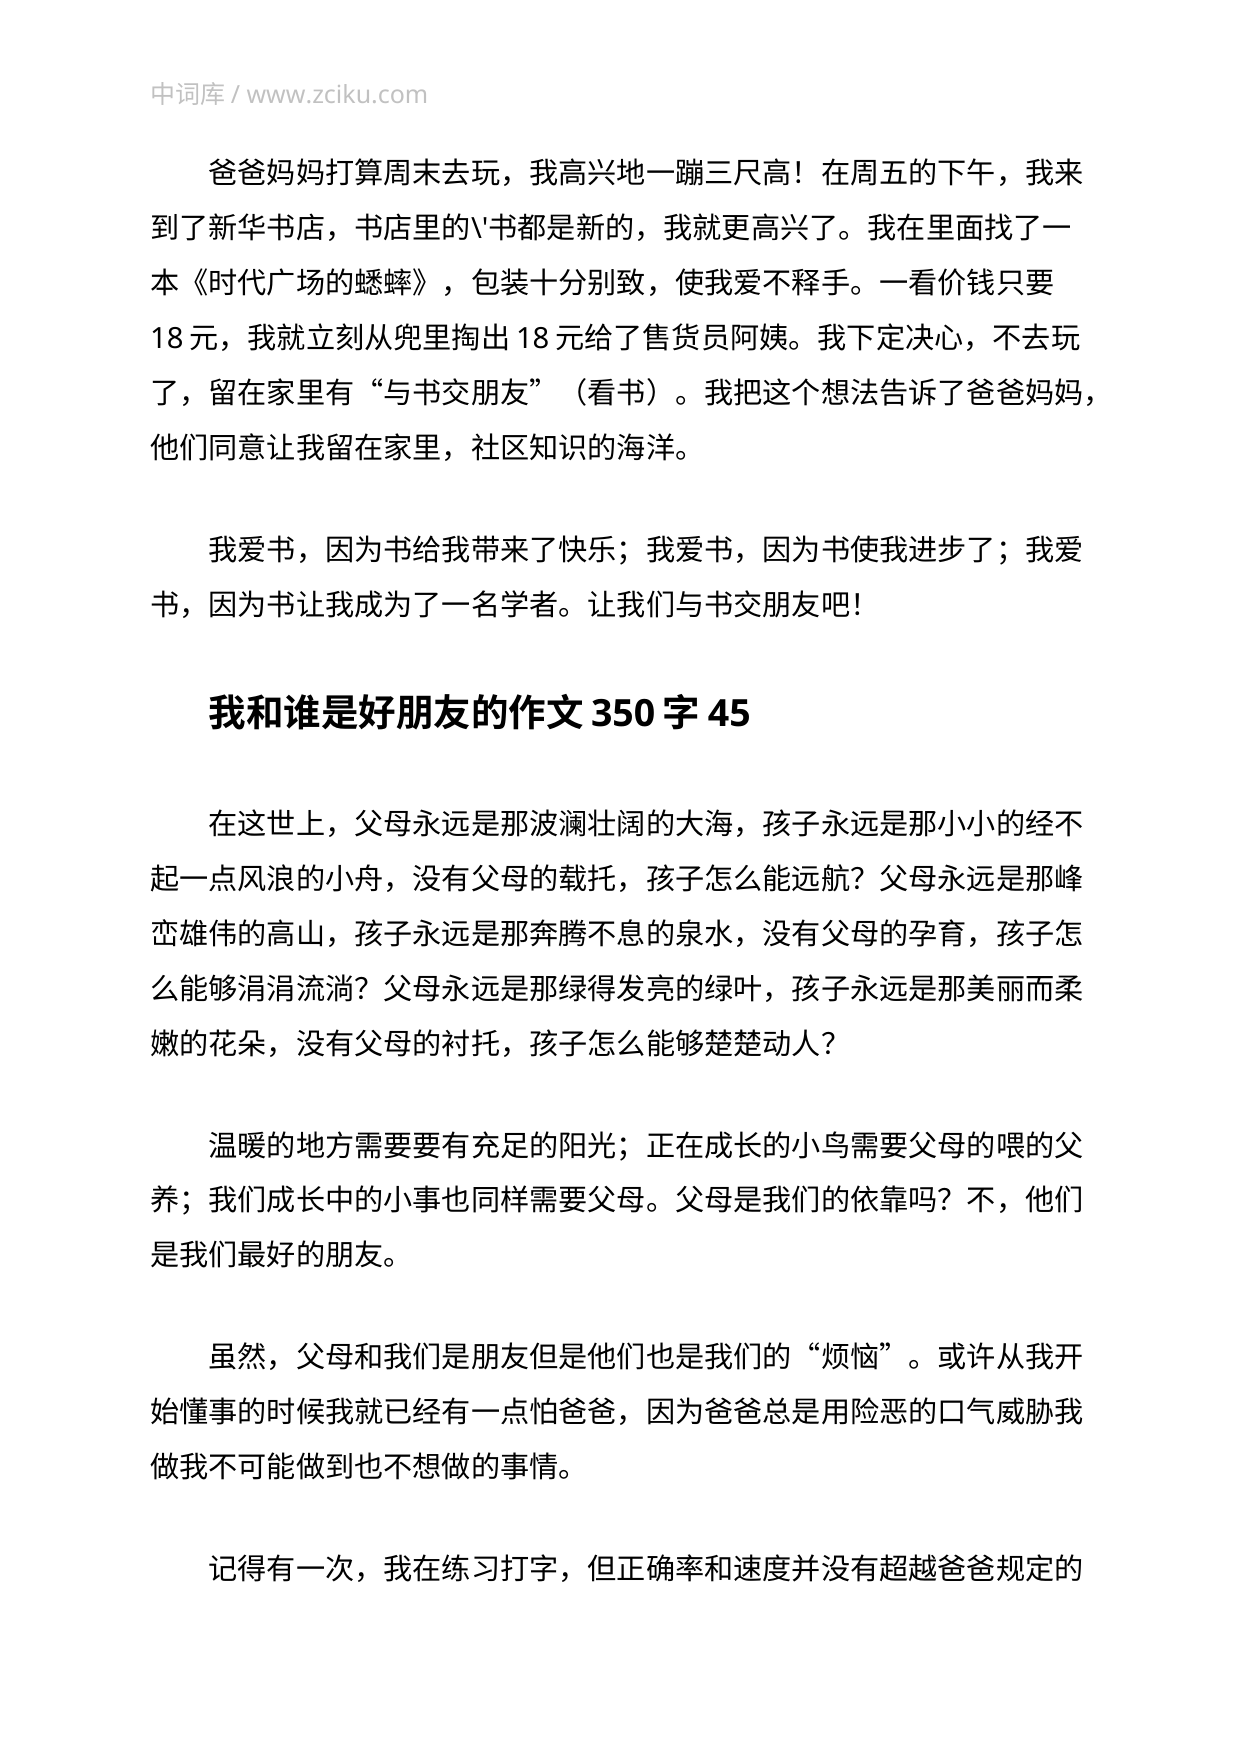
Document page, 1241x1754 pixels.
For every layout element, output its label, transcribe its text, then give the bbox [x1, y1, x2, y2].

text 爸爸妈妈打算周末去玩，我高兴地一蹦三尺高！在周五的下午，我来到了新华书店，书店里的\'书都是新的，我就更高兴了。我在里面找了一本《时代广场的蟋蟀》，包装十分别致，使我爱不释手。一看价钱只要18元，我就立刻从兜里掏出18元给了售货员阿姨。我下定决心，不去玩了，留在家里有“与书交朋友”（看书）。我把这个想法告诉了爸爸妈妈，他们同意让我留在家里，社区知识的海洋。 [150, 150, 1090, 467]
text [150, 1545, 1090, 1587]
text 在这世上，父母永远是那波澜壮阔的大海，孩子永远是那小小的经不起一点风浪的小舟，没有父母的载托，孩子怎么能远航？父母永远是那峰峦雄伟的高山，孩子永远是那奔腾不息的泉水，没有父母的孕育，孩子怎么能够涓涓流淌？父母永远是那绿得发亮的绿叶，孩子永远是那美丽而柔嫩的花朵，没有父母的衬托，孩子怎么能够楚楚动人？ [150, 801, 1090, 1063]
text 温暖的地方需要要有充足的阳光；正在成长的小鸟需要父母的喂的父养；我们成长中的小事也同样需要父母。父母是我们的依靠吗？不，他们是我们最好的朋友。 [150, 1122, 1090, 1274]
text 我和谁是好朋友的作文350字45 [150, 683, 1090, 738]
text 虽然，父母和我们是朋友但是他们也是我们的“烦恼”。或许从我开始懂事的时候我就已经有一点怕爸爸，因为爸爸总是用险恶的口气威胁我做我不可能做到也不想做的事情。 [150, 1334, 1090, 1486]
text 我爱书，因为书给我带来了快乐；我爱书，因为书使我进步了；我爱书，因为书让我成为了一名学者。让我们与书交朋友吧！ [150, 526, 1090, 624]
